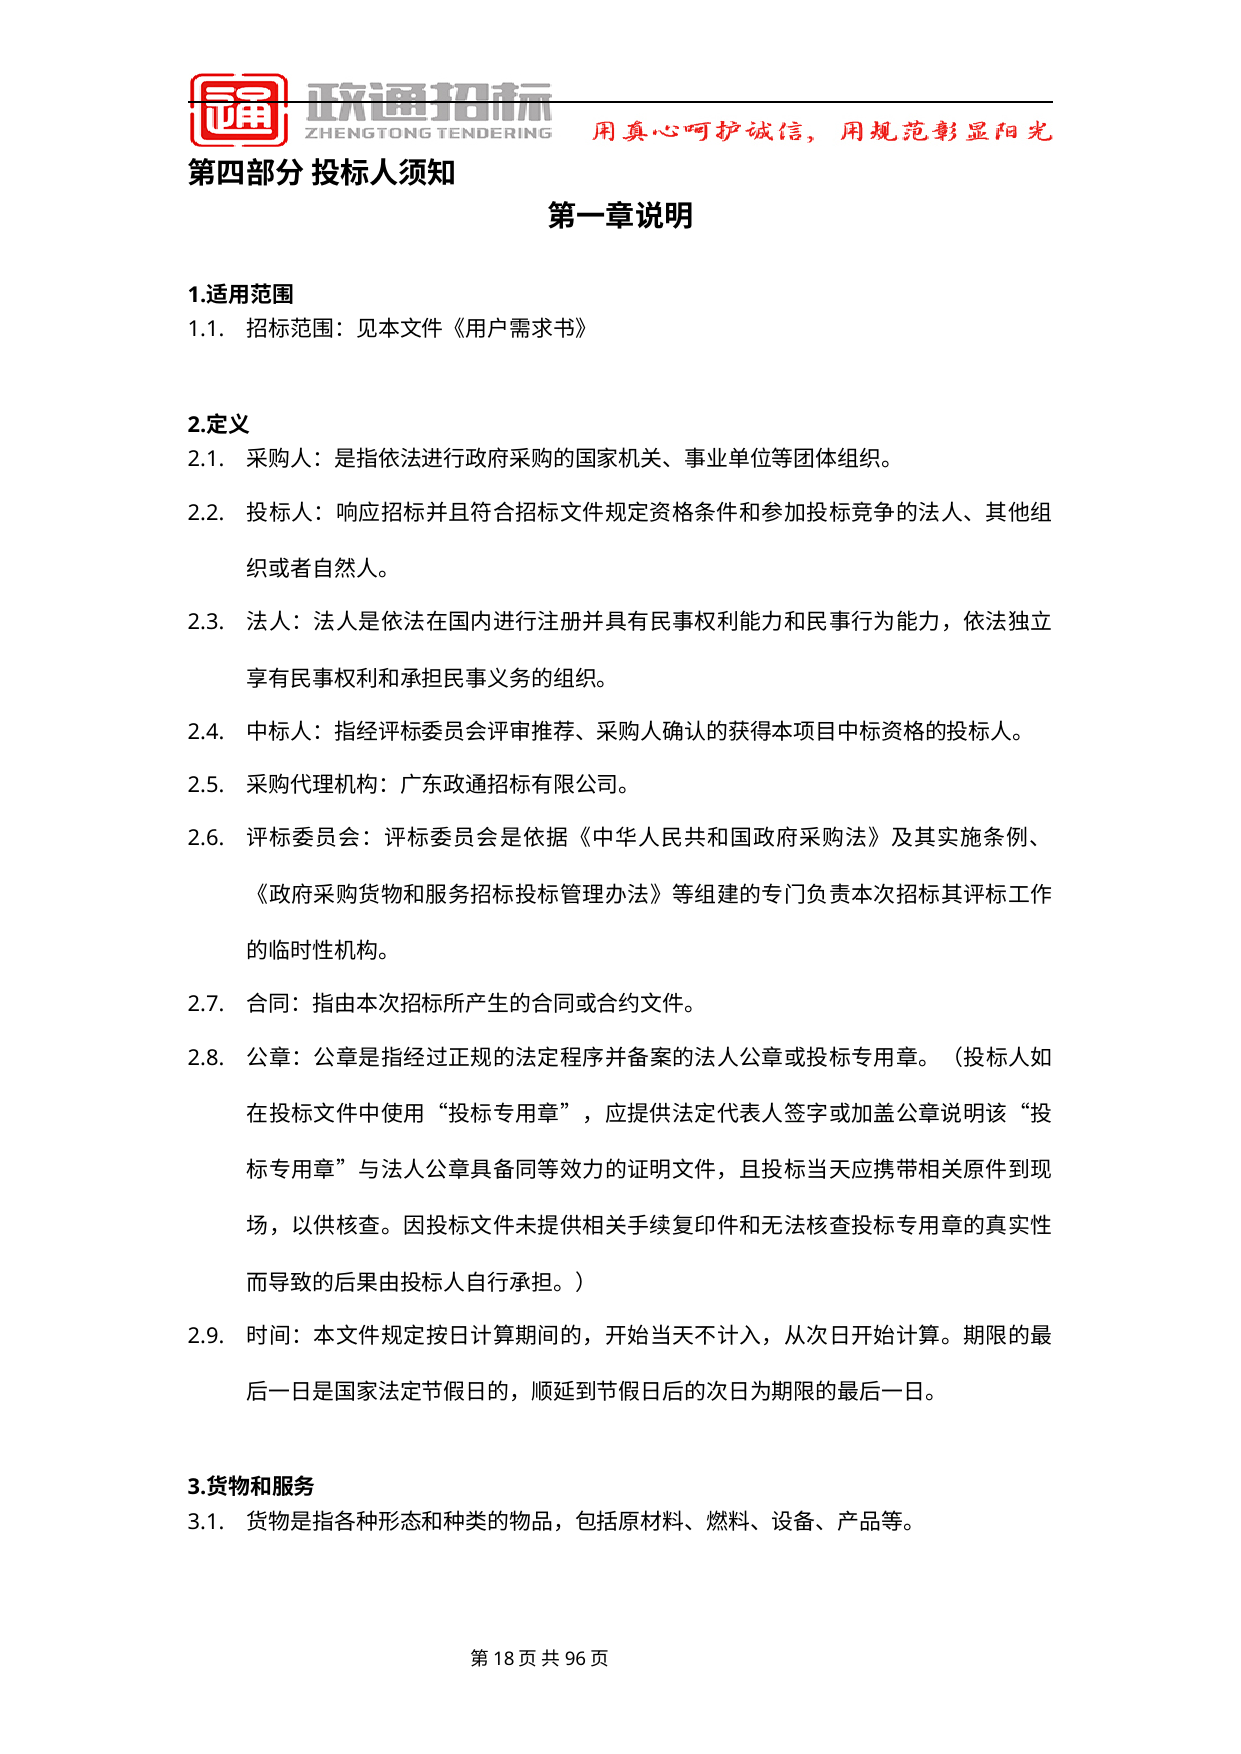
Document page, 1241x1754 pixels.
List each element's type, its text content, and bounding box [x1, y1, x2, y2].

subtitle 2.定义 [187, 407, 1053, 438]
list 中标人：指经评标委员会评审推荐、采购人确认的获得本项目中标资格的投标人。 [187, 711, 1053, 748]
picture [188, 73, 1053, 101]
picture [188, 103, 1053, 147]
subtitle 3.货物和服务 [187, 1469, 1053, 1501]
subtitle 第一章说明 [187, 192, 1053, 234]
list 合同：指由本次招标所产生的合同或合约文件。 [187, 983, 1053, 1021]
list 时间：本文件规定按日计算期间的，开始当天不计入，从次日开始计算。期限的最后一日是国家法定节假日的，顺延到节假日后的次日为期限的最后一日。 [187, 1315, 1053, 1409]
list 公章：公章是指经过正规的法定程序并备案的法人公章或投标专用章。（投标人如在投标文件中使用“投标专用章”，应提供法定代表人签字或加盖公章说明该“投标专用章”与法人公章具备同等效力的证明文件，且投标当天应携带相关原件到现场，以供核查。因投标文件未提供相关手续复印件和无法核查投标专用章的真实性而导致的后果由投标人自行承担。） [187, 1037, 1053, 1299]
list 投标人：响应招标并且符合招标文件规定资格条件和参加投标竞争的法人、其他组织或者自然人。 [187, 492, 1053, 586]
list 货物是指各种形态和种类的物品，包括原材料、燃料、设备、产品等。 [187, 1501, 1053, 1539]
subtitle 第四部分 投标人须知 [187, 150, 1053, 192]
list 招标范围：见本文件《用户需求书》 [187, 309, 1053, 346]
list 采购代理机构：广东政通招标有限公司。 [187, 764, 1053, 802]
subtitle 1.适用范围 [187, 277, 1053, 309]
list 法人：法人是依法在国内进行注册并具有民事权利能力和民事行为能力，依法独立享有民事权利和承担民事义务的组织。 [187, 601, 1053, 695]
list 评标委员会：评标委员会是依据《中华人民共和国政府采购法》及其实施条例、《政府采购货物和服务招标投标管理办法》等组建的专门负责本次招标其评标工作的临时性机构。 [187, 818, 1053, 968]
list 采购人：是指依法进行政府采购的国家机关、事业单位等团体组织。 [187, 438, 1053, 476]
